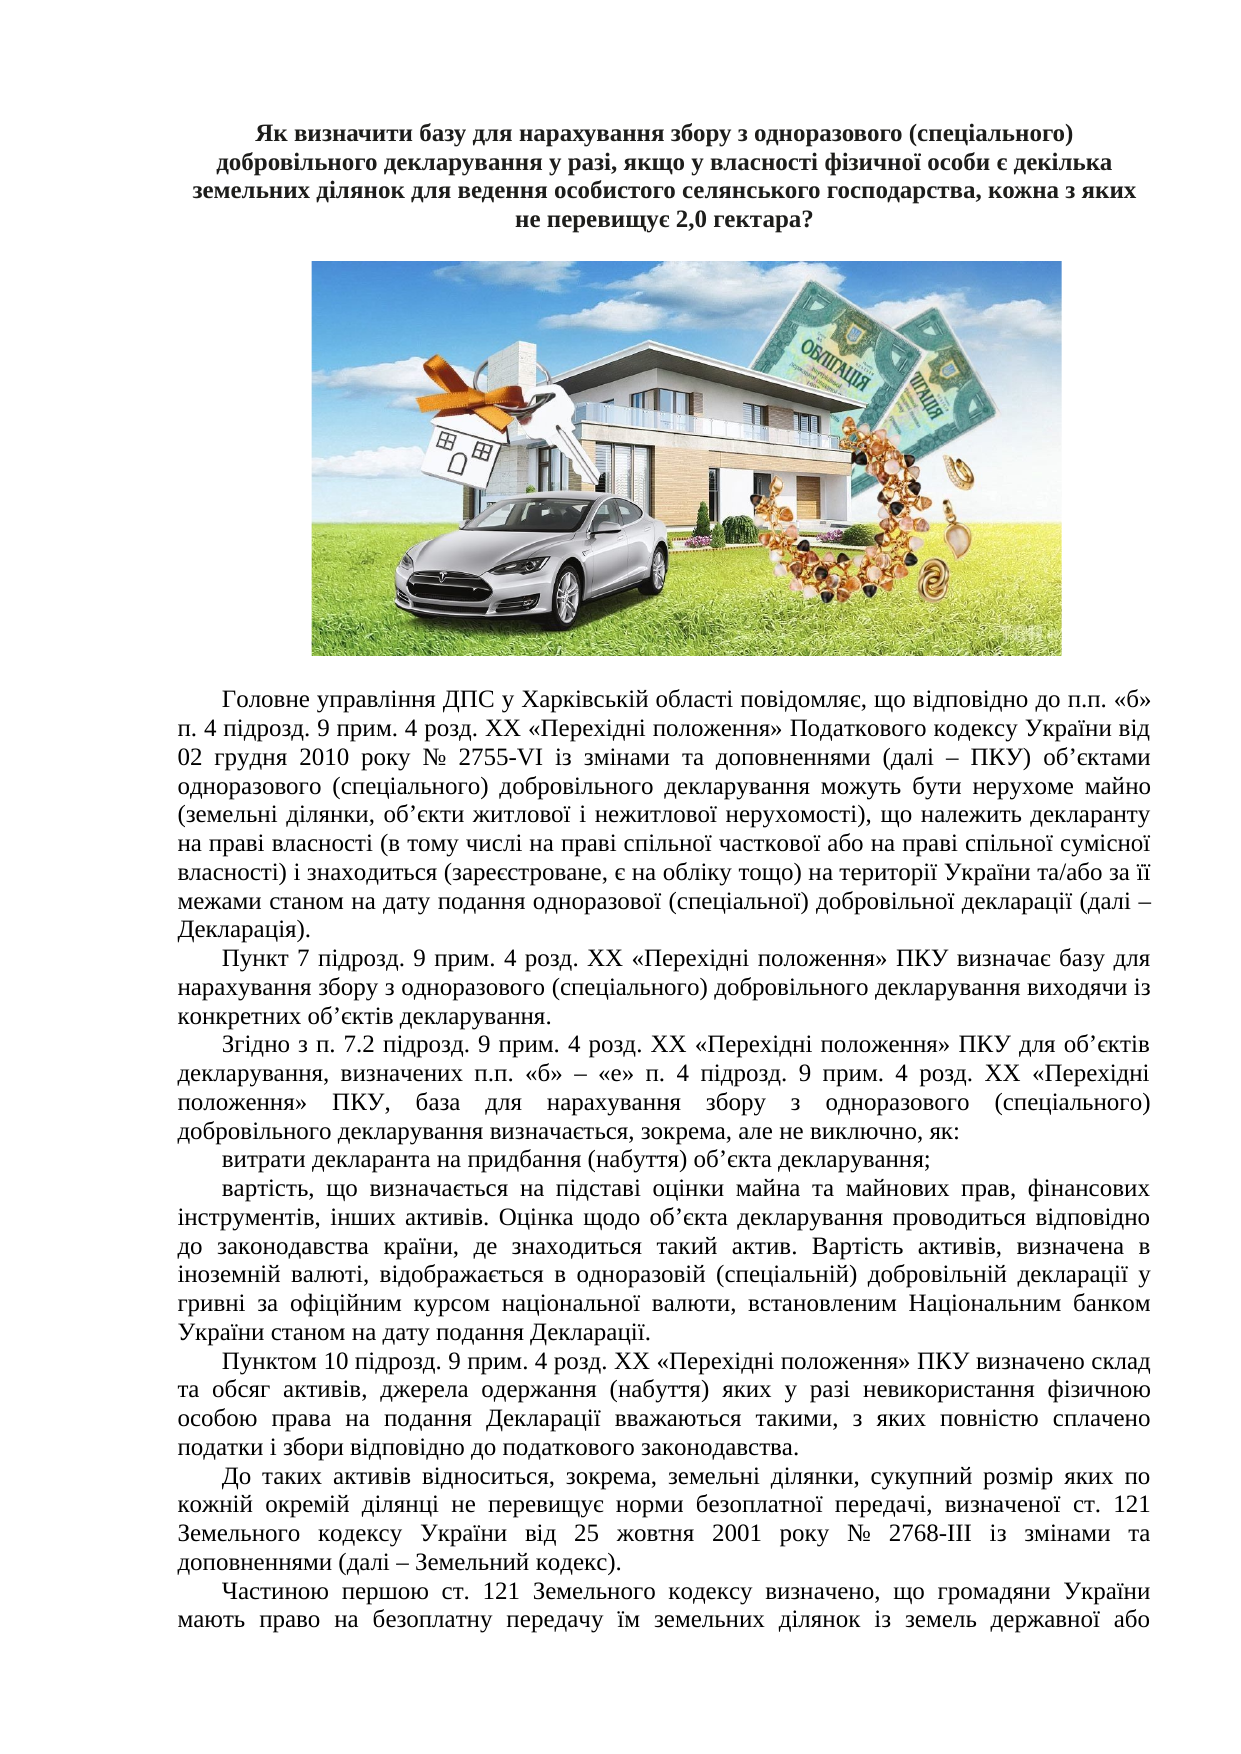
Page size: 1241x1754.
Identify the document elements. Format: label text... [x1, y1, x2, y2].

text витрати декларанта на придбання (набуття) об’єкта декларування; [177, 1144, 1152, 1173]
text До таких активів відноситься, зокрема, земельні ділянки, сукупний розмір яких по кожній окремій ділянці не перевищує норми безоплатної передачі, визначеної ст. 121 Земельного кодексу України від 25 жовтня 2001 року № 2768-III із змінами та доповненнями (далі – Земельний кодекс). [177, 1461, 1152, 1576]
text Пунктом 10 підрозд. 9 прим. 4 розд. ХХ «Перехідні положення» ПКУ визначено склад та обсяг активів, джерела одержання (набуття) яких у разі невикористання фізичною особою права на подання Декларації вважаються такими, з яких повністю сплачено податки і збори відповідно до податкового законодавства. [177, 1346, 1152, 1461]
text Пункт 7 підрозд. 9 прим. 4 розд. XX «Перехідні положення» ПКУ визначає базу для нарахування збору з одноразового (спеціального) добровільного декларування виходячи із конкретних об’єктів декларування. [177, 943, 1152, 1029]
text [177, 1576, 1152, 1633]
picture [311, 261, 1062, 656]
text Головне управління ДПС у Харківській області повідомляє, що відповідно до п.п. «б» п. 4 підрозд. 9 прим. 4 розд. ХХ «Перехідні положення» Податкового кодексу України від 02 грудня 2010 року № 2755-VІ із змінами та доповненнями (далі – ПКУ) об’єктами одноразового (спеціального) добровільного декларування можуть бути нерухоме майно (земельні ділянки, об’єкти житлової і нежитлової нерухомості), що належить декларанту на праві власності (в тому числі на праві спільної часткової або на праві спільної сумісної власності) і знаходиться (зареєстроване, є на обліку тощо) на території України та/або за її межами станом на дату подання одноразової (спеціальної) добровільної декларації (далі – Декларація). [177, 684, 1152, 943]
text вартість, що визначається на підставі оцінки майна та майнових прав, фінансових інструментів, інших активів. Оцінка щодо об’єкта декларування проводиться відповідно до законодавства країни, де знаходиться такий актив. Вартість активів, визначена в іноземній валюті, відображається в одноразовій (спеціальній) добровільній декларації у гривні за офіційним курсом національної валюти, встановленим Національним банком України станом на дату подання Декларації. [177, 1173, 1152, 1346]
text Згідно з п. 7.2 підрозд. 9 прим. 4 розд. XX «Перехідні положення» ПКУ для об’єктів декларування, визначених п.п. «б» – «е» п. 4 підрозд. 9 прим. 4 розд. XX «Перехідні положення» ПКУ, база для нарахування збору з одноразового (спеціального) добровільного декларування визначається, зокрема, але не виключно, як: [177, 1029, 1152, 1144]
text Як визначити базу для нарахування збору з одноразового (спеціального) добровільного декларування у разі, якщо у власності фізичної особи є декілька земельних ділянок для ведення особистого селянського господарства, кожна з яких не перевищує 2,0 гектара? [177, 118, 1152, 233]
